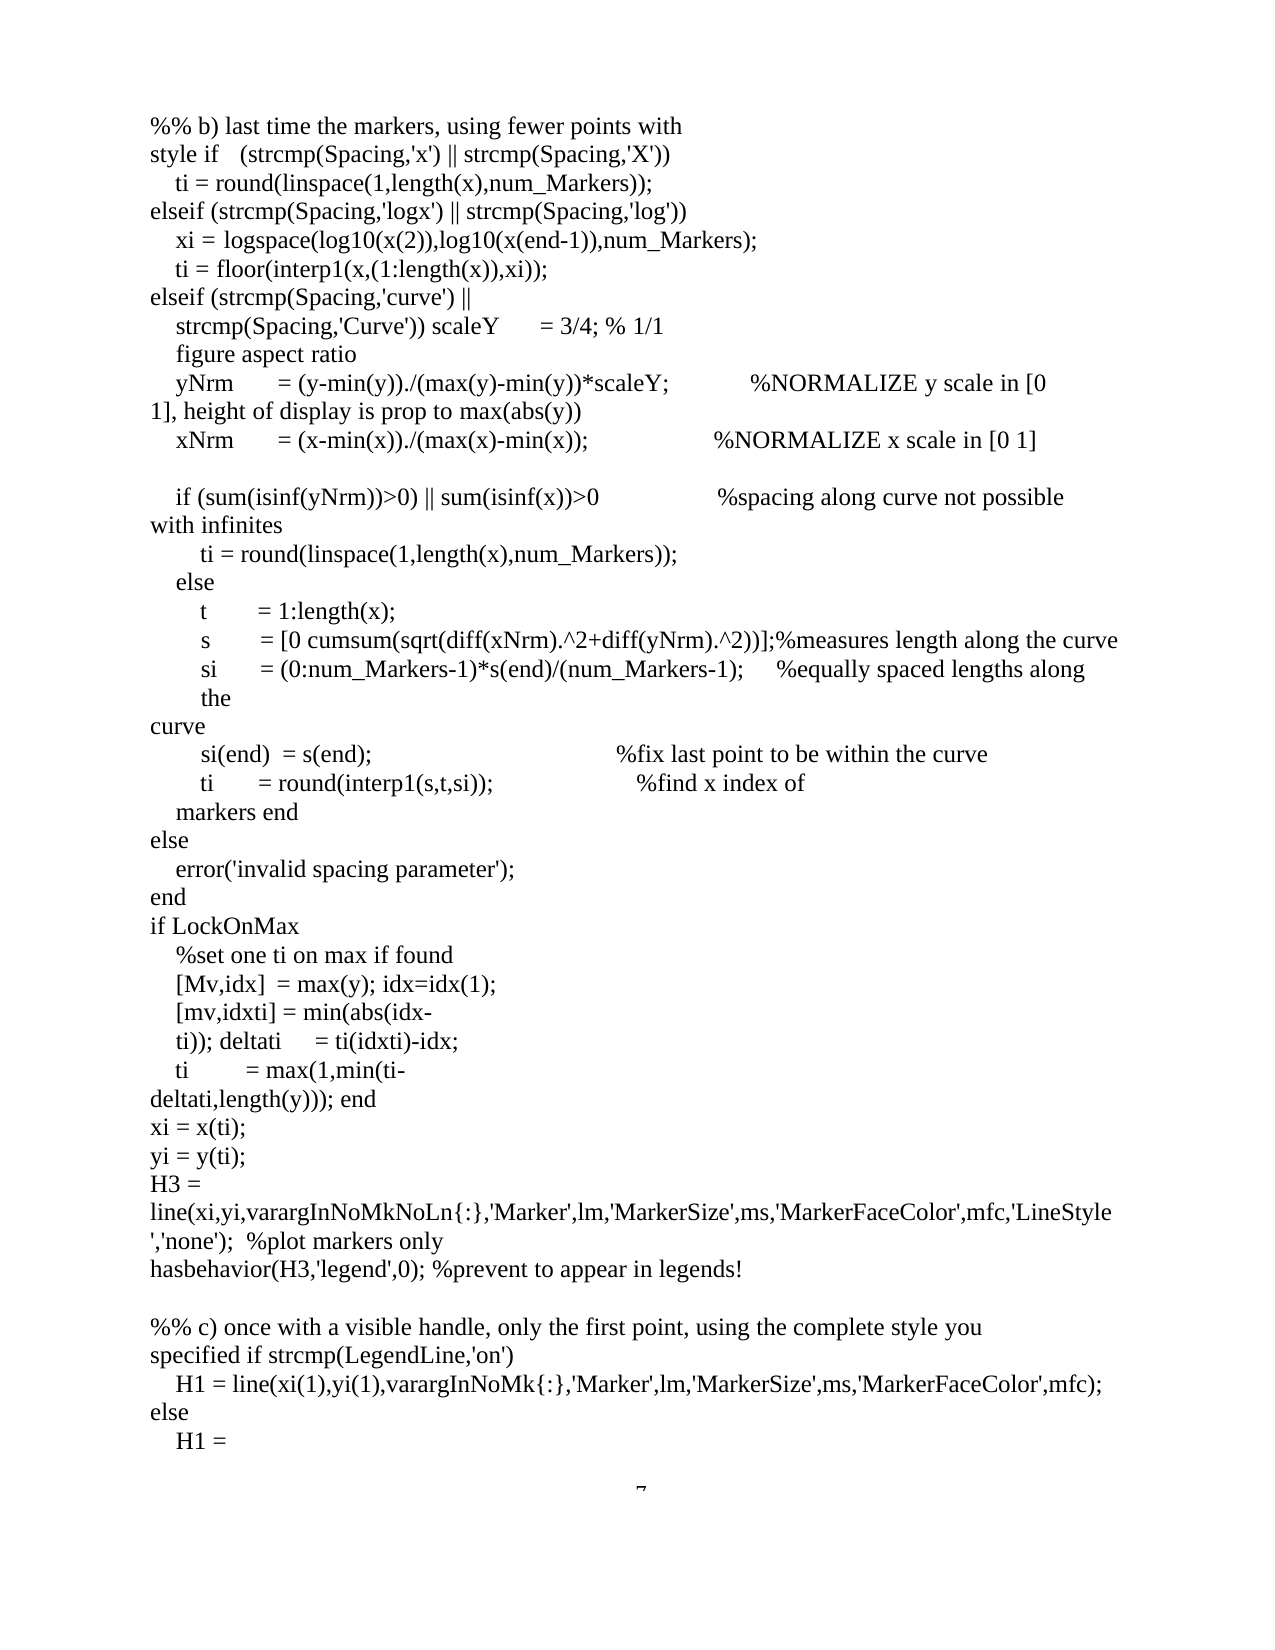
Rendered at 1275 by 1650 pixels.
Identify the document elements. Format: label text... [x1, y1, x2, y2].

text hasbehavior(H3,'legend',0); %prevent to appear in legends! [150, 1254, 1242, 1283]
text t = 1:length(x); [200, 597, 1242, 625]
text elseif (strcmp(Spacing,'curve') || strcmp(Spacing,'Curve')) scaleY = 3/4; % 1/1 figure aspect ratio [150, 283, 726, 368]
text error('invalid spacing parameter'); end [150, 855, 515, 911]
text curve [150, 712, 1242, 740]
text ti = round(linspace(1,length(x),num_Markers)); elseif (strcmp(Spacing,'logx') || strcmp(Spacing,'log')) [150, 169, 690, 225]
text [mv,idxti] = min(abs(idx-ti)); deltati = ti(idxti)-idx; [176, 997, 469, 1055]
text ti = round(linspace(1,length(x),num_Markers)); else [176, 540, 678, 596]
text %% c) once with a visible handle, only the first point, using the complete style you specified if strcmp(LegendLine,'on') [150, 1312, 1077, 1369]
text xi = x(ti); [150, 1112, 1242, 1141]
text ti = max(1,min(ti-deltati,length(y))); end [150, 1055, 589, 1112]
text xi = logspace(log10(x(2)),log10(x(end-1)),num_Markers); ti = floor(interp1(x,(1:length(x)),xi)); [175, 226, 767, 283]
text if LockOnMax [150, 911, 1242, 940]
text else [150, 826, 1242, 854]
text line(xi,yi,varargInNoMkNoLn{:},'Marker',lm,'MarkerSize',ms,'MarkerFaceColor',mfc,'LineStyle ','none'); %plot markers only [150, 1198, 1126, 1254]
text ti = round(interp1(s,t,si)); %find x index of markers end [176, 768, 891, 826]
text %set one ti on max if found [Mv,idx] = max(y); idx=idx(1); [176, 940, 510, 997]
text if (sum(isinf(yNrm))>0) || sum(isinf(x))>0 %spacing along curve not possible with infinites [150, 483, 1114, 539]
text yi = y(ti); H3 = [150, 1141, 246, 1198]
text H1 = [176, 1426, 1242, 1455]
text H1 = line(xi(1),yi(1),varargInNoMk{:},'Marker',lm,'MarkerSize',ms,'MarkerFaceColor',mfc); else [150, 1369, 1126, 1426]
text %% b) last time the markers, using fewer points with style if (strcmp(Spacing,'x') || strcmp(Spacing,'X')) [150, 112, 735, 168]
text xNrm = (x-min(x))./(max(x)-min(x)); %NORMALIZE x scale in [0 1] [176, 425, 1242, 454]
text si(end) = s(end); %fix last point to be within the curve [201, 740, 1242, 768]
text yNrm = (y-min(y))./(max(y)-min(y))*scaleY; %NORMALIZE y scale in [0 1], height of display is prop to max(abs(y)) [150, 368, 1078, 425]
text s = [0 cumsum(sqrt(diff(xNrm).^2+diff(yNrm).^2))];%measures length along the curve si = (0:num_Markers-1)*s(end)/(num_Markers-1); %equally spaced lengths along the [201, 625, 1121, 712]
